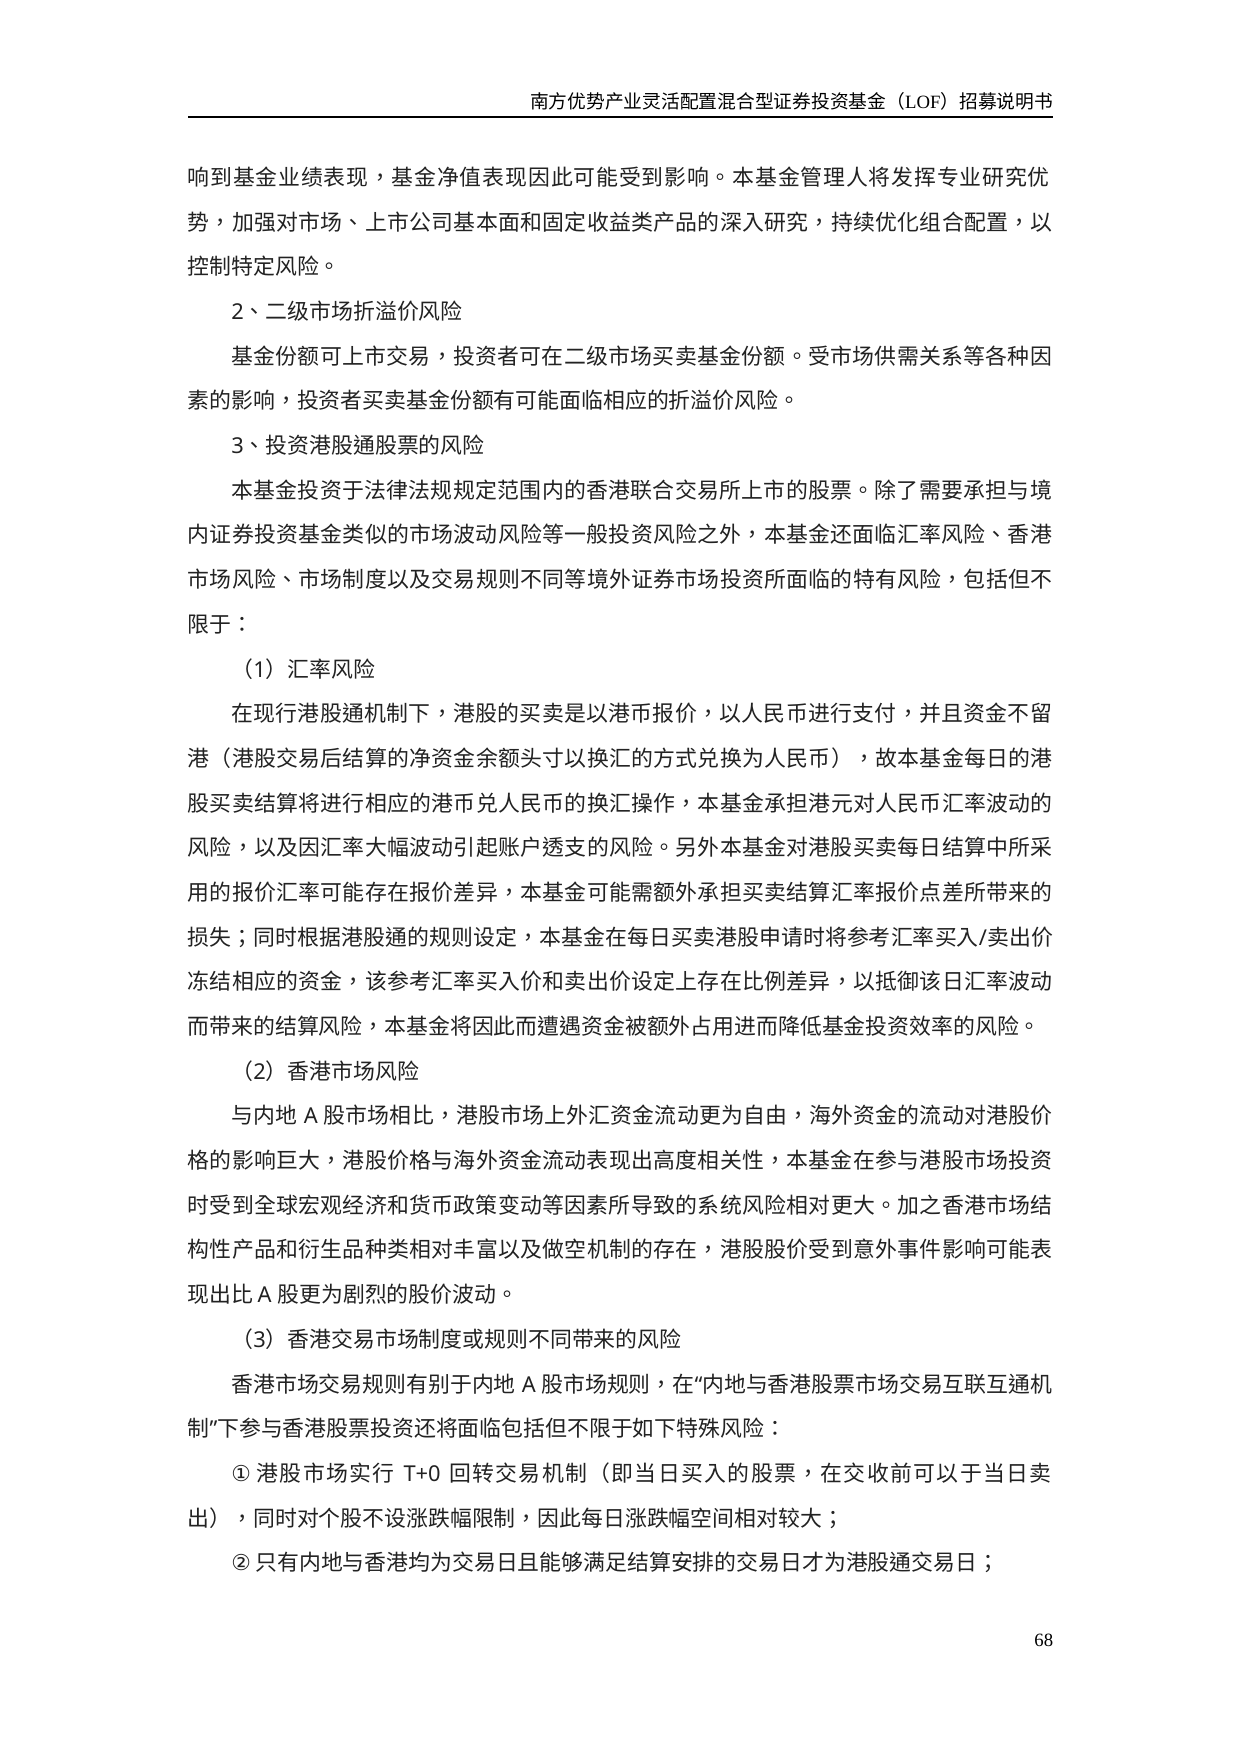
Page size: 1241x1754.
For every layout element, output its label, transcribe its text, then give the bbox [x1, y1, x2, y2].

text 3、投资港股通股票的风险 [187, 430, 1053, 460]
text （3）香港交易市场制度或规则不同带来的风险 [187, 1324, 1053, 1354]
text （2）香港市场风险 [187, 1056, 1053, 1086]
text 香港市场交易规则有别于内地 A 股市场规则，在“内地与香港股票市场交易互联互通机制”下参与香港股票投资还将面临包括但不限于如下特殊风险： [187, 1368, 1053, 1443]
text （1）汇率风险 [187, 653, 1053, 683]
text 基金份额可上市交易，投资者可在二级市场买卖基金份额。受市场供需关系等各种因素的影响，投资者买卖基金份额有可能面临相应的折溢价风险。 [187, 341, 1053, 415]
text 2、二级市场折溢价风险 [187, 296, 1053, 326]
text 本基金投资于法律法规规定范围内的香港联合交易所上市的股票。除了需要承担与境内证券投资基金类似的市场波动风险等一般投资风险之外，本基金还面临汇率风险、香港市场风险、市场制度以及交易规则不同等境外证券市场投资所面临的特有风险，包括但不限于： [187, 475, 1053, 639]
text 与内地 A 股市场相比，港股市场上外汇资金流动更为自由，海外资金的流动对港股价格的影响巨大，港股价格与海外资金流动表现出高度相关性，本基金在参与港股市场投资时受到全球宏观经济和货币政策变动等因素所导致的系统风险相对更大。加之香港市场结构性产品和衍生品种类相对丰富以及做空机制的存在，港股股价受到意外事件影响可能表现出比A 股更为剧烈的股价波动。 [187, 1100, 1053, 1309]
text 在现行港股通机制下，港股的买卖是以港币报价，以人民币进行支付，并且资金不留港（港股交易后结算的净资金余额头寸以换汇的方式兑换为人民币），故本基金每日的港股买卖结算将进行相应的港币兑人民币的换汇操作，本基金承担港元对人民币汇率波动的风险，以及因汇率大幅波动引起账户透支的风险。另外本基金对港股买卖每日结算中所采用的报价汇率可能存在报价差异，本基金可能需额外承担买卖结算汇率报价点差所带来的损失；同时根据港股通的规则设定，本基金在每日买卖港股申请时将参考汇率买入/卖出价冻结相应的资金，该参考汇率买入价和卖出价设定上存在比例差异，以抵御该日汇率波动而带来的结算风险，本基金将因此而遭遇资金被额外占用进而降低基金投资效率的风险。 [187, 698, 1053, 1041]
text ①港股市场实行 T+0 回转交易机制（即当日买入的股票，在交收前可以于当日卖出），同时对个股不设涨跌幅限制，因此每日涨跌幅空间相对较大； [187, 1458, 1053, 1532]
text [187, 162, 1053, 281]
text ②只有内地与香港均为交易日且能够满足结算安排的交易日才为港股通交易日； [187, 1547, 1053, 1577]
